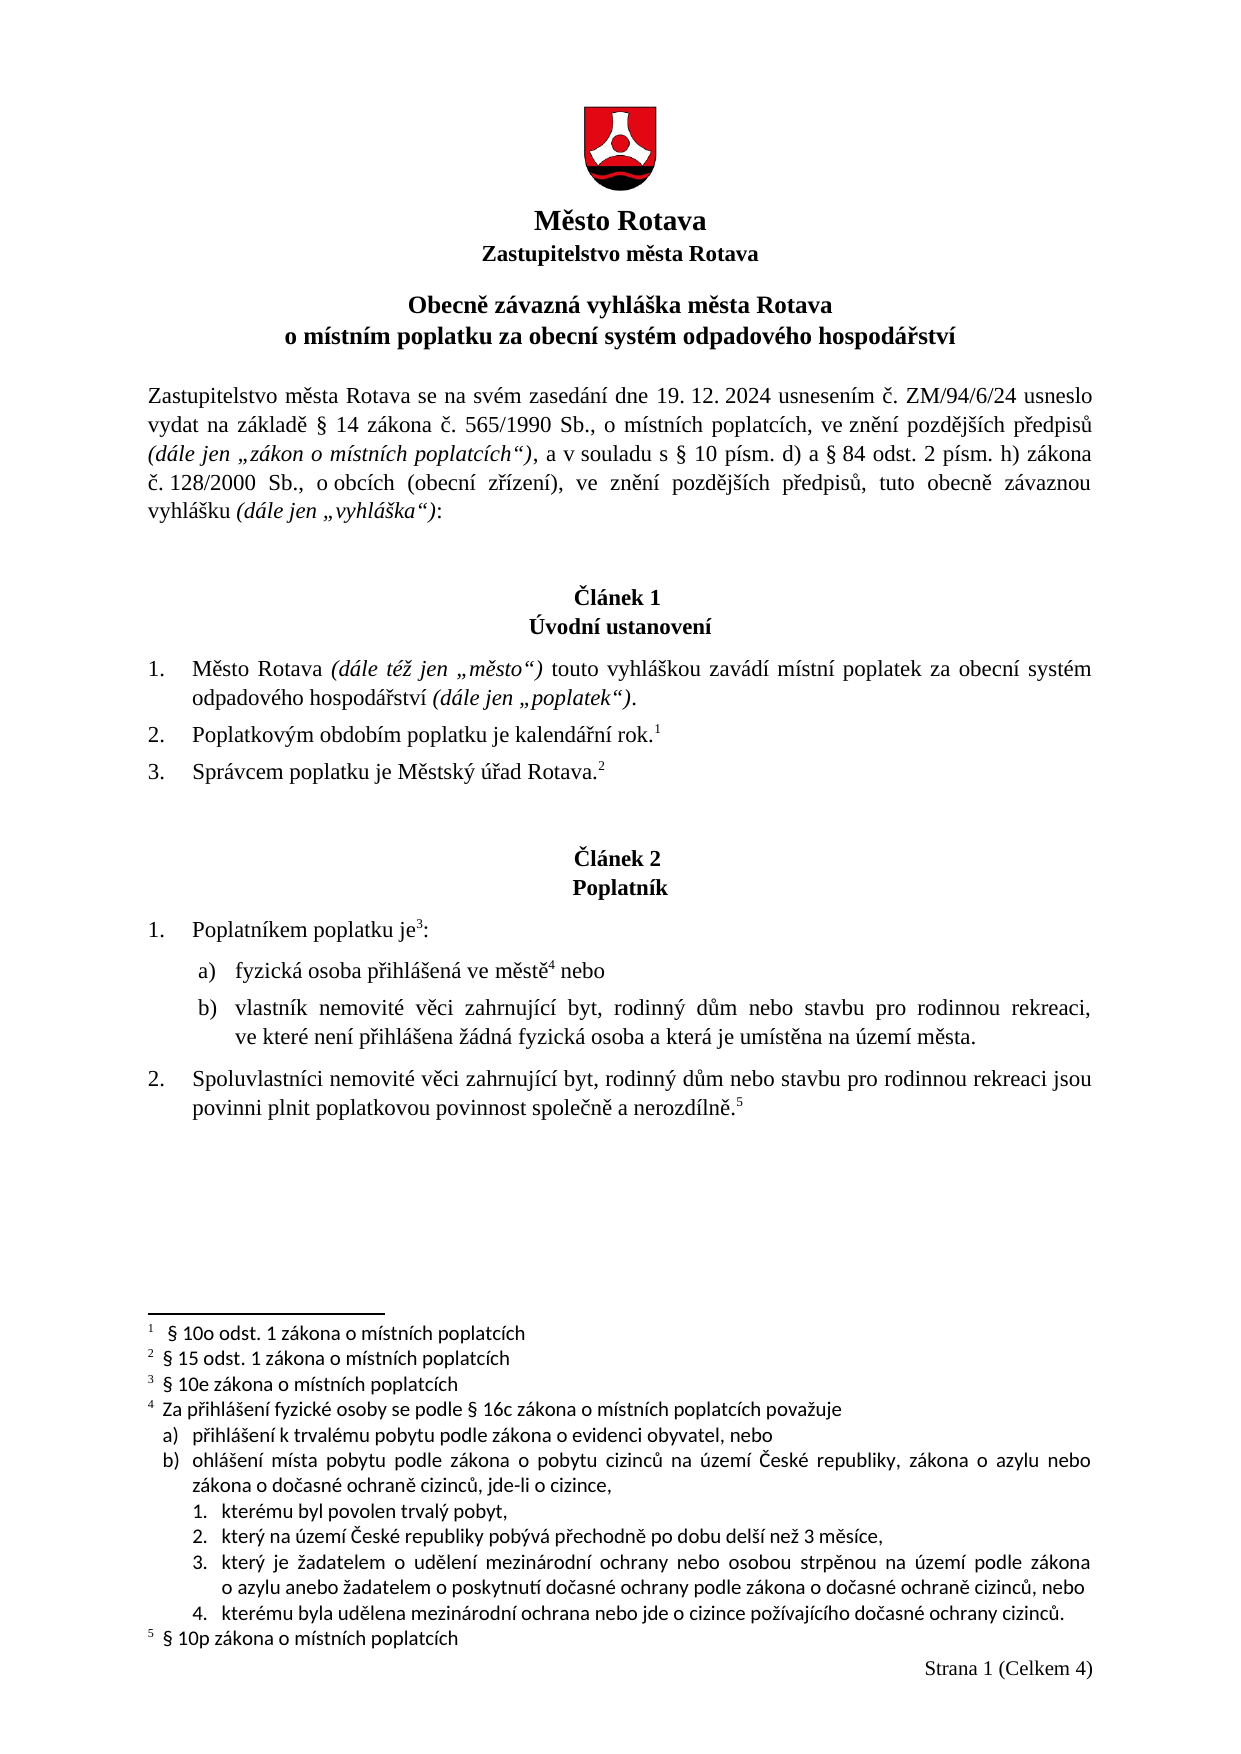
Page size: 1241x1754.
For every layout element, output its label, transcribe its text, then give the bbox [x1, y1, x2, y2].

picture [581, 103, 659, 193]
list Spoluvlastníci nemovité věci zahrnující byt, rodinný dům nebo stavbu pro rodinnou rekreaci jsou povinni plnit poplatkovou povinnost společně a nerozdílně. [148, 1065, 1093, 1120]
list Správcem poplatku je Městský úřad Rotava. [148, 758, 1093, 785]
text Obecně závazná vyhláška města Rotava [148, 290, 1093, 318]
text Město Rotava [148, 203, 1093, 236]
list vlastník nemovité věci zahrnující byt, rodinný dům nebo stavbu pro rodinnou rekreaci, ve které není přihlášena žádná fyzická osoba a která je umístěna na území města. [198, 994, 1093, 1050]
text Článek 1 Úvodní ustanovení [148, 584, 1093, 640]
text Zastupitelstvo města Rotava [148, 240, 1093, 266]
list Poplatníkem poplatku je: [148, 916, 1093, 942]
text Zastupitelstvo města Rotava se na svém zasedání dne usnesením č. ZM/94/6/24 usneslo vydat na základě § 14 zákona č. 565/1990 Sb., o místních poplatcích, ve znění pozdějších předpisů (dále jen „zákon o místních poplatcích“), a v souladu s § 10 písm. d) a § 84 odst. 2 písm. h) zákona č. 128/2000 Sb., o obcích (obecní zřízení), ve znění pozdějších předpisů, tuto obecně závaznou vyhlášku (dále jen „vyhláška“): [148, 382, 1093, 524]
list Poplatkovým obdobím poplatku je kalendářní rok. [148, 721, 1093, 747]
text o místním poplatku za obecní systém odpadového hospodářství [148, 321, 1093, 350]
list fyzická osoba přihlášená ve městě nebo [198, 957, 1093, 983]
text Článek 2 Poplatník [148, 845, 1093, 901]
list Město Rotava (dále též jen „město“) touto vyhláškou zavádí místní poplatek za obecní systém odpadového hospodářství (dále jen „poplatek“). [148, 655, 1093, 710]
